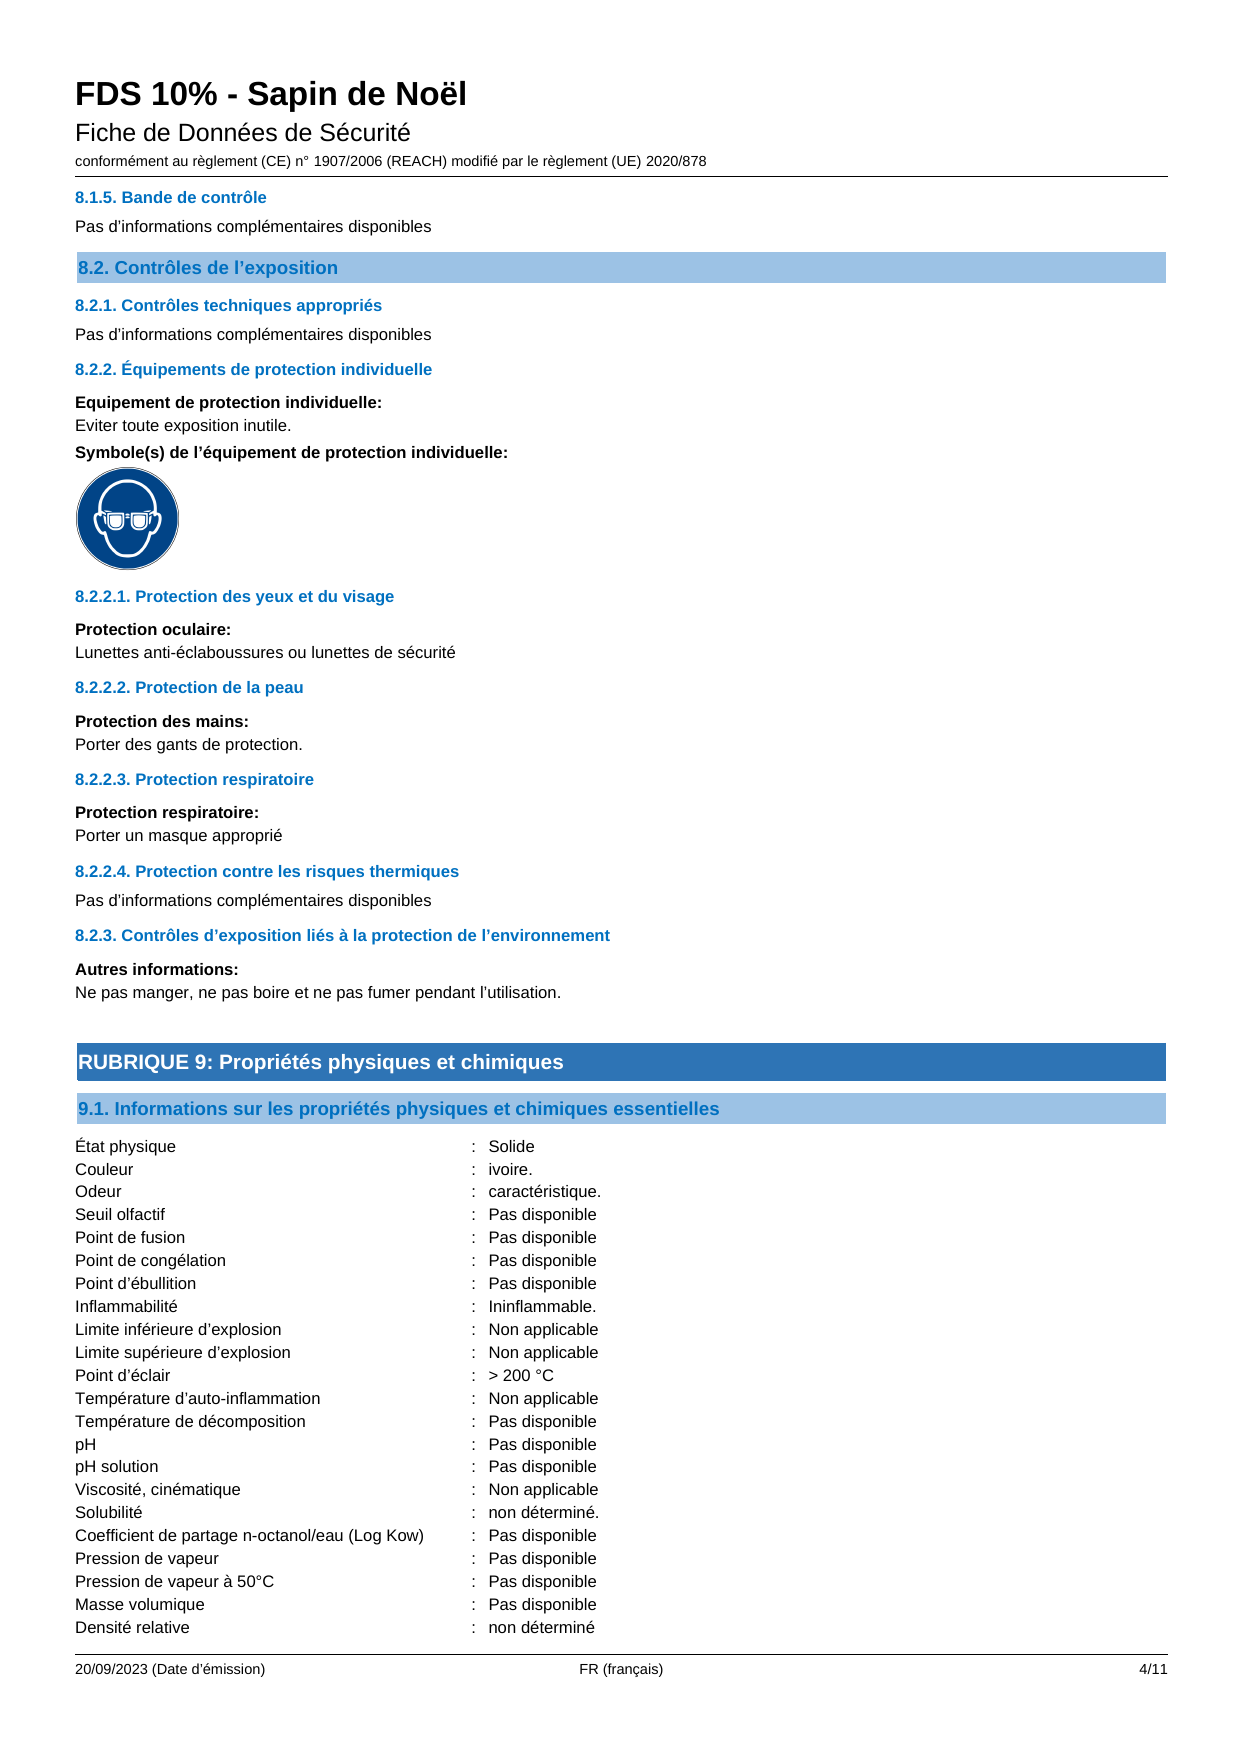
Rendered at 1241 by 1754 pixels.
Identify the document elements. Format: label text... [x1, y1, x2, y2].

subtitle 8.2.3. Contrôles d’exposition liés à la protection de l’environnement [75, 926, 1165, 945]
table_cell Porter un masque approprié [75, 826, 1168, 849]
table_cell Limite inférieure d’explosion [75, 1320, 459, 1343]
table_cell > 200 °C [488, 1366, 1168, 1388]
table_cell : [459, 1549, 488, 1572]
table_cell : [459, 1572, 488, 1595]
subtitle 8.2.2. Équipements de protection individuelle [75, 360, 1165, 379]
table_cell Inflammabilité [75, 1297, 459, 1320]
table_cell : [459, 1457, 488, 1480]
table_cell pH [75, 1434, 459, 1457]
table_cell pH solution [75, 1457, 459, 1480]
subtitle 8.2. Contrôles de l’exposition [79, 253, 1165, 282]
subtitle 9.1. Informations sur les propriétés physiques et chimiques essentielles [79, 1094, 1165, 1123]
table_cell : [459, 1159, 488, 1182]
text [75, 217, 1165, 236]
table_cell Pas disponible [488, 1228, 1168, 1251]
table_cell Point d’ébullition [75, 1274, 459, 1297]
table_cell : [459, 1503, 488, 1526]
table_cell Coefficient de partage n-octanol/eau (Log Kow) [75, 1526, 459, 1549]
table_header Protection respiratoire: [75, 799, 1168, 826]
table_cell non déterminé [488, 1618, 1168, 1641]
table_cell Lunettes anti-éclaboussures ou lunettes de sécurité [75, 643, 1168, 666]
table_header Autres informations: [75, 955, 1167, 982]
table_cell Température d’auto-inflammation [75, 1389, 459, 1411]
table_cell Pas disponible [488, 1457, 1168, 1480]
subtitle RUBRIQUE 9: Propriétés physiques et chimiques [79, 1044, 1165, 1080]
picture [75, 466, 180, 571]
table_cell : [459, 1618, 488, 1641]
table_cell : [459, 1182, 488, 1205]
table_cell Pas disponible [488, 1411, 1168, 1434]
table_cell : [459, 1595, 488, 1618]
table_header : [459, 1136, 488, 1159]
subtitle 8.2.2.4. Protection contre les risques thermiques [75, 862, 1165, 881]
table_cell Pression de vapeur à 50°C [75, 1572, 459, 1595]
table_cell Solubilité [75, 1503, 459, 1526]
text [75, 324, 1165, 344]
table_header Protection des mains: [75, 708, 1167, 734]
table_cell : [459, 1297, 488, 1320]
table_cell Pression de vapeur [75, 1549, 459, 1572]
table_cell : [459, 1274, 488, 1297]
table_cell : [459, 1411, 488, 1434]
subtitle 8.2.2.1. Protection des yeux et du visage [75, 587, 1165, 606]
table_cell Pas disponible [488, 1274, 1168, 1297]
table_cell Pas disponible [488, 1526, 1168, 1549]
table_cell [75, 466, 1167, 574]
table_cell non déterminé. [488, 1503, 1168, 1526]
table_cell Densité relative [75, 1618, 459, 1641]
table_cell Non applicable [488, 1320, 1168, 1343]
table_cell Pas disponible [488, 1595, 1168, 1618]
table_cell Symbole(s) de l’équipement de protection individuelle: [75, 439, 1167, 466]
table_cell : [459, 1480, 488, 1503]
table_cell Couleur [75, 1159, 459, 1182]
table_cell Température de décomposition [75, 1411, 459, 1434]
table_header Solide [488, 1136, 1168, 1159]
subtitle 8.2.2.3. Protection respiratoire [75, 770, 1165, 789]
table_cell Non applicable [488, 1389, 1168, 1411]
table_header Equipement de protection individuelle: [75, 389, 1167, 416]
table_cell : [459, 1251, 488, 1274]
table_cell Pas disponible [488, 1434, 1168, 1457]
table_cell Masse volumique [75, 1595, 459, 1618]
table_cell Ne pas manger, ne pas boire et ne pas fumer pendant l’utilisation. [75, 983, 1167, 1005]
table_cell : [459, 1366, 488, 1388]
table_cell Odeur [75, 1182, 459, 1205]
table_cell Porter des gants de protection. [75, 735, 1167, 757]
table_cell Pas disponible [488, 1549, 1168, 1572]
subtitle 8.2.2.2. Protection de la peau [75, 678, 1165, 697]
table_cell Pas disponible [488, 1205, 1168, 1228]
table_cell caractéristique. [488, 1182, 1168, 1205]
table_cell Ininflammable. [488, 1297, 1168, 1320]
table_cell Pas disponible [488, 1572, 1168, 1595]
table_cell : [459, 1526, 488, 1549]
table_cell Non applicable [488, 1343, 1168, 1366]
subtitle 8.1.5. Bande de contrôle [75, 187, 1165, 207]
table_cell Limite supérieure d’explosion [75, 1343, 459, 1366]
table_cell Viscosité, cinématique [75, 1480, 459, 1503]
table_cell ivoire. [488, 1159, 1168, 1182]
table_cell Seuil olfactif [75, 1205, 459, 1228]
table_cell : [459, 1205, 488, 1228]
table_cell Point d’éclair [75, 1366, 459, 1388]
table_cell : [459, 1389, 488, 1411]
table_header État physique [75, 1136, 459, 1159]
subtitle 8.2.1. Contrôles techniques appropriés [75, 295, 1165, 314]
table_header Protection oculaire: [75, 616, 1168, 643]
table_cell : [459, 1228, 488, 1251]
text Pas d’informations complémentaires disponibles [75, 891, 1165, 910]
table_cell : [459, 1320, 488, 1343]
table_cell Eviter toute exposition inutile. [75, 416, 1167, 439]
table_cell : [459, 1434, 488, 1457]
table_cell Point de congélation [75, 1251, 459, 1274]
table_cell Non applicable [488, 1480, 1168, 1503]
table_cell Point de fusion [75, 1228, 459, 1251]
table_cell Pas disponible [488, 1251, 1168, 1274]
table_cell : [459, 1343, 488, 1366]
